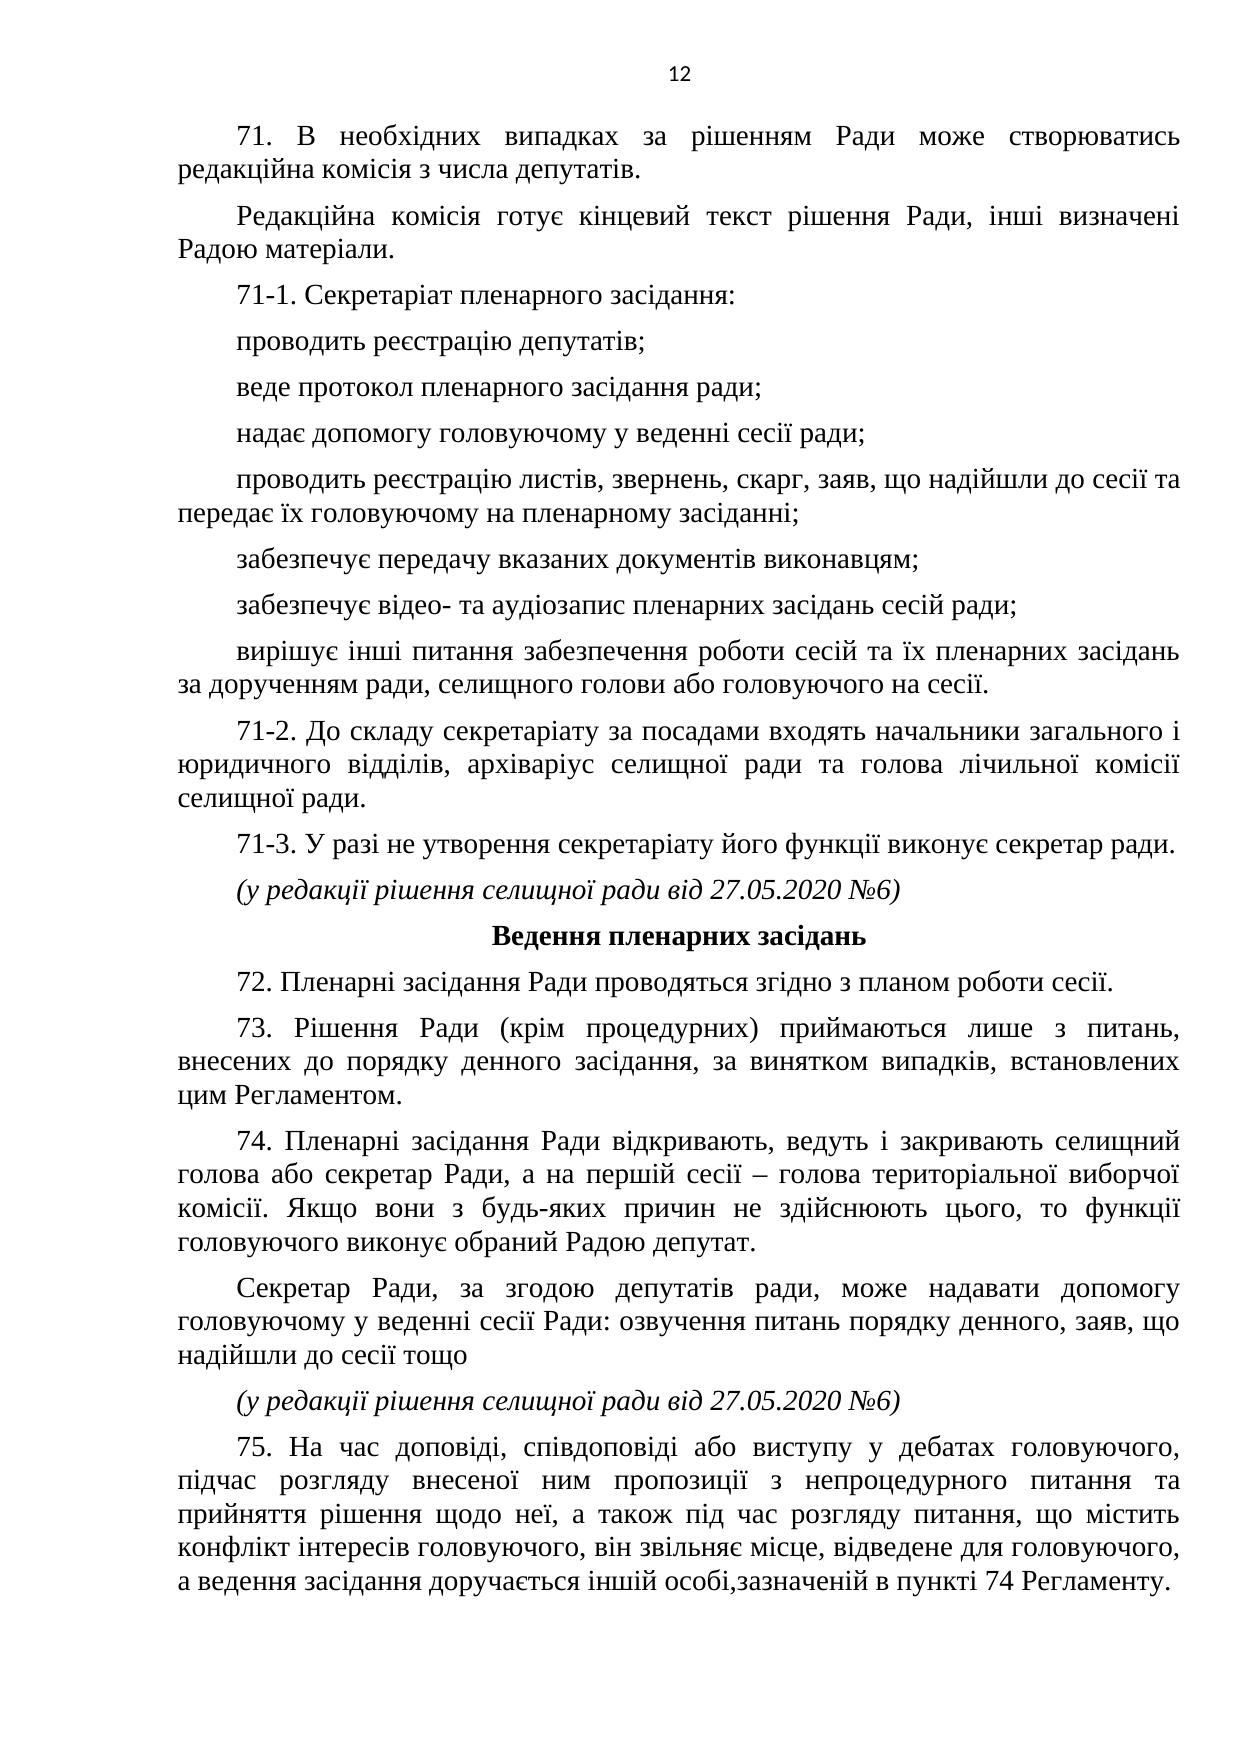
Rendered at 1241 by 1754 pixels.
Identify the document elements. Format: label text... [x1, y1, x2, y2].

text проводить реєстрацію листів, звернень, скарг, заяв, що надійшли до сесії та передає їх головуючому на пленарному засіданні; [177, 461, 1181, 528]
text Секретар Ради, за згодою депутатів ради, може надавати допомогу головуючому у веденні сесії Ради: озвучення питань порядку денного, заяв, що надійшли до сесії тощо [177, 1270, 1181, 1370]
text 71-1. Секретаріат пленарного засідання: [177, 277, 1181, 311]
text 74. Пленарні засідання Ради відкривають, ведуть і закривають селищний голова або секретар Ради, а на першій сесії – голова територіальної виборчої комісії. Якщо вони з будь-яких причин не здійснюють цього, то функції головуючого виконує обраний Радою депутат. [177, 1123, 1181, 1257]
text Редакційна комісія готує кінцевий текст рішення Ради, інші визначені Радою матеріали. [177, 198, 1181, 265]
text 72. Пленарні засідання Ради проводяться згідно з планом роботи сесії. [177, 964, 1181, 997]
text 75. На час доповіді, співдоповіді або виступу у дебатах головуючого, підчас розгляду внесеної ним пропозиції з непроцедурного питання та прийняття рішення щодо неї, а також під час розгляду питання, що містить конфлікт інтересів головуючого, він звільняє місце, відведене для головуючого, а ведення засідання доручається іншій особі,зазначеній в пункті 74 Регламенту. [177, 1429, 1181, 1597]
text 71-2. До складу секретаріату за посадами входять начальники загального і юридичного відділів, архіваріус селищної ради та голова лічильної комісії селищної ради. [177, 713, 1181, 813]
text проводить реєстрацію депутатів; [177, 323, 1181, 357]
text 71. В необхідних випадках за рішенням Ради може створюватись редакційна комісія з числа депутатів. [177, 118, 1181, 185]
text веде протокол пленарного засідання ради; [177, 369, 1181, 403]
text 71-3. У разі не утворення секретаріату його функції виконує секретар ради. [177, 826, 1181, 859]
text надає допомогу головуючому у веденні сесії ради; [177, 415, 1181, 449]
text (у редакції рішення селищної ради від 27.05.2020 №6) [177, 1383, 1181, 1416]
text (у редакції рішення селищної ради від 27.05.2020 №6) [177, 872, 1181, 905]
subtitle Ведення пленарних засідань [177, 918, 1181, 951]
text 73. Рішення Ради (крім процедурних) приймаються лише з питань, внесених до порядку денного засідання, за винятком випадків, встановлених цим Регламентом. [177, 1010, 1181, 1111]
text забезпечує відео- та аудіозапис пленарних засідань сесій ради; [177, 587, 1181, 621]
text вирішує інші питання забезпечення роботи сесій та їх пленарних засідань за дорученням ради, селищного голови або головуючого на сесії. [177, 633, 1181, 700]
text забезпечує передачу вказаних документів виконавцям; [177, 541, 1181, 574]
